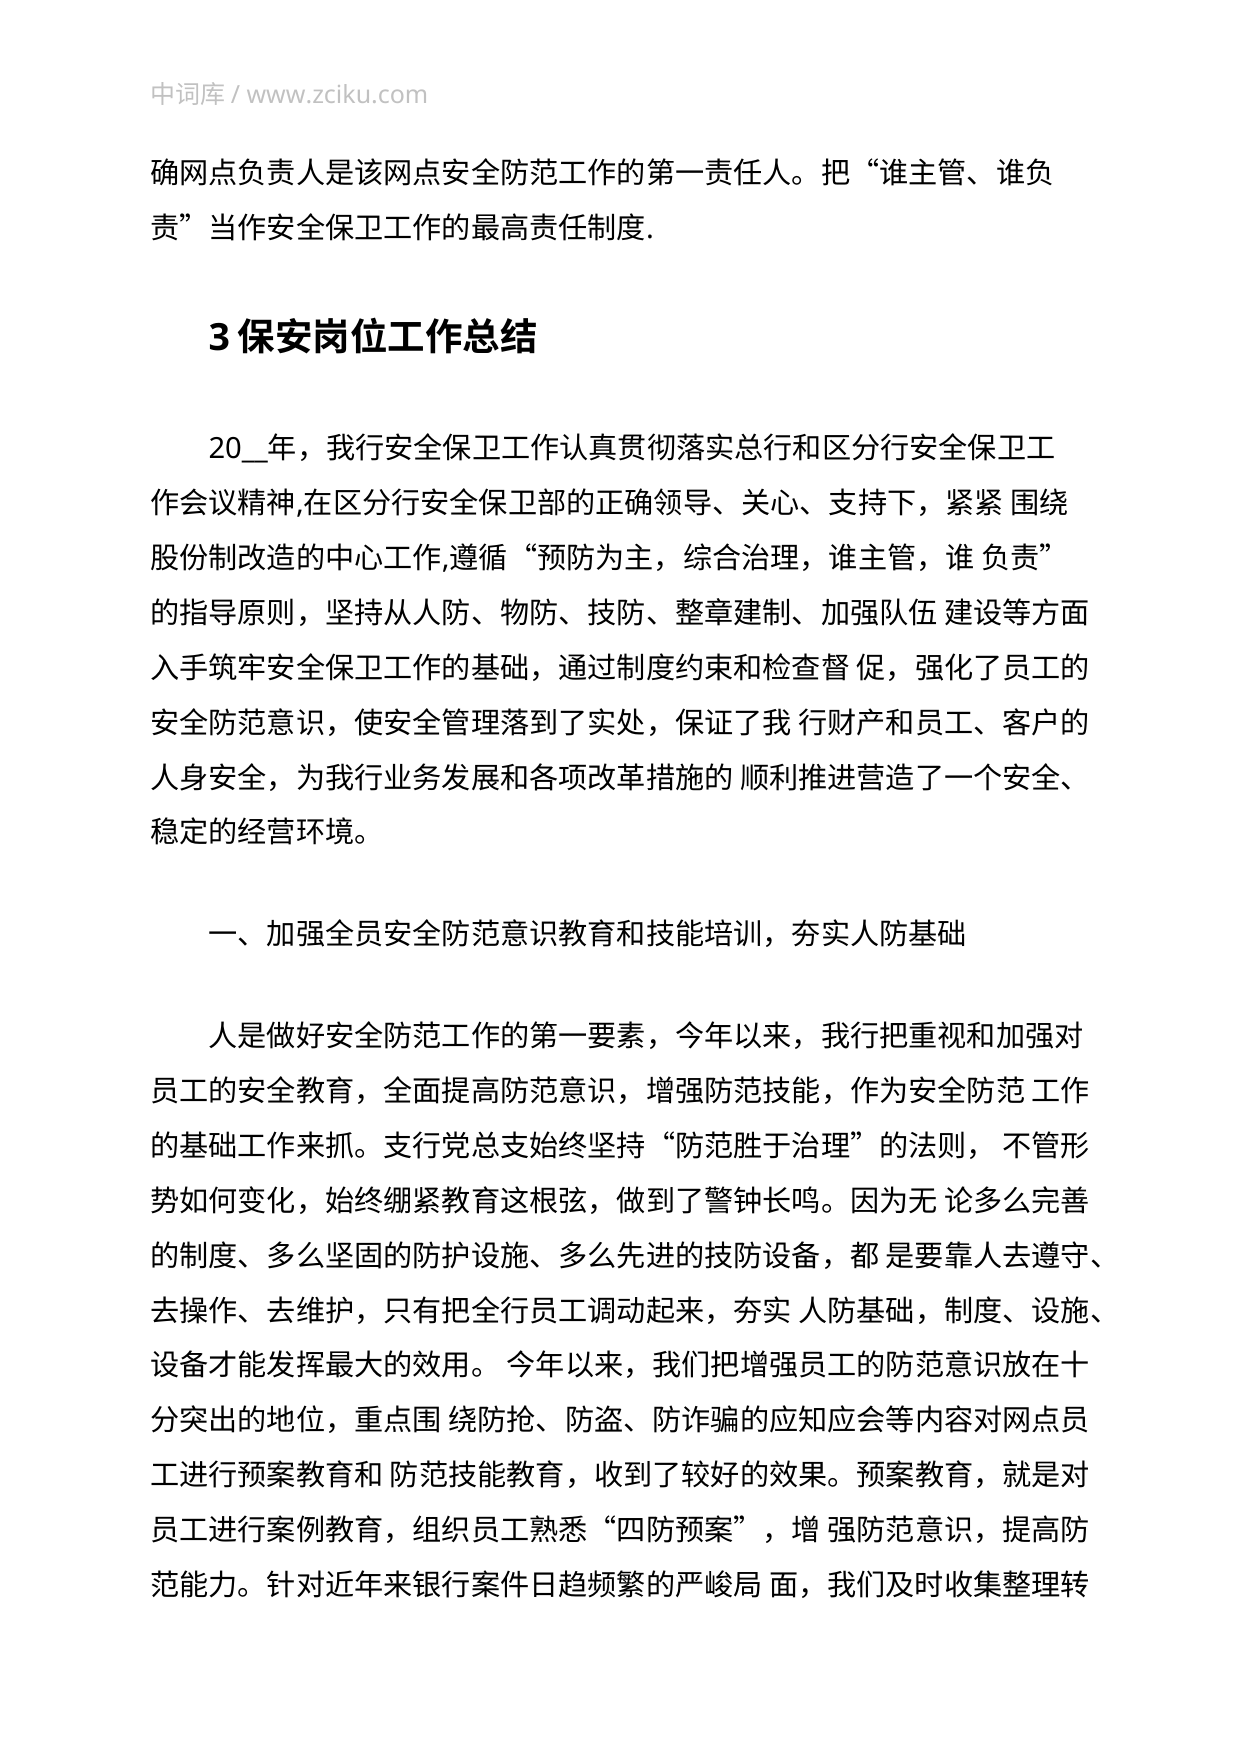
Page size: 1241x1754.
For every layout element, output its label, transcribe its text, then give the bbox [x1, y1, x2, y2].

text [150, 150, 1090, 247]
text 20__年，我行安全保卫工作认真贯彻落实总行和区分行安全保卫工 作会议精神,在区分行安全保卫部的正确领导、关心、支持下，紧紧 围绕股份制改造的中心工作,遵循“预防为主，综合治理，谁主管，谁 负责”的指导原则，坚持从人防、物防、技防、整章建制、加强队伍 建设等方面入手筑牢安全保卫工作的基础，通过制度约束和检查督 促，强化了员工的安全防范意识，使安全管理落到了实处，保证了我 行财产和员工、客户的人身安全，为我行业务发展和各项改革措施的 顺利推进营造了一个安全、稳定的经营环境。 [150, 424, 1090, 851]
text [150, 1013, 1090, 1604]
text 一、加强全员安全防范意识教育和技能培训，夯实人防基础 [150, 911, 1090, 953]
text 3保安岗位工作总结 [150, 307, 1090, 361]
